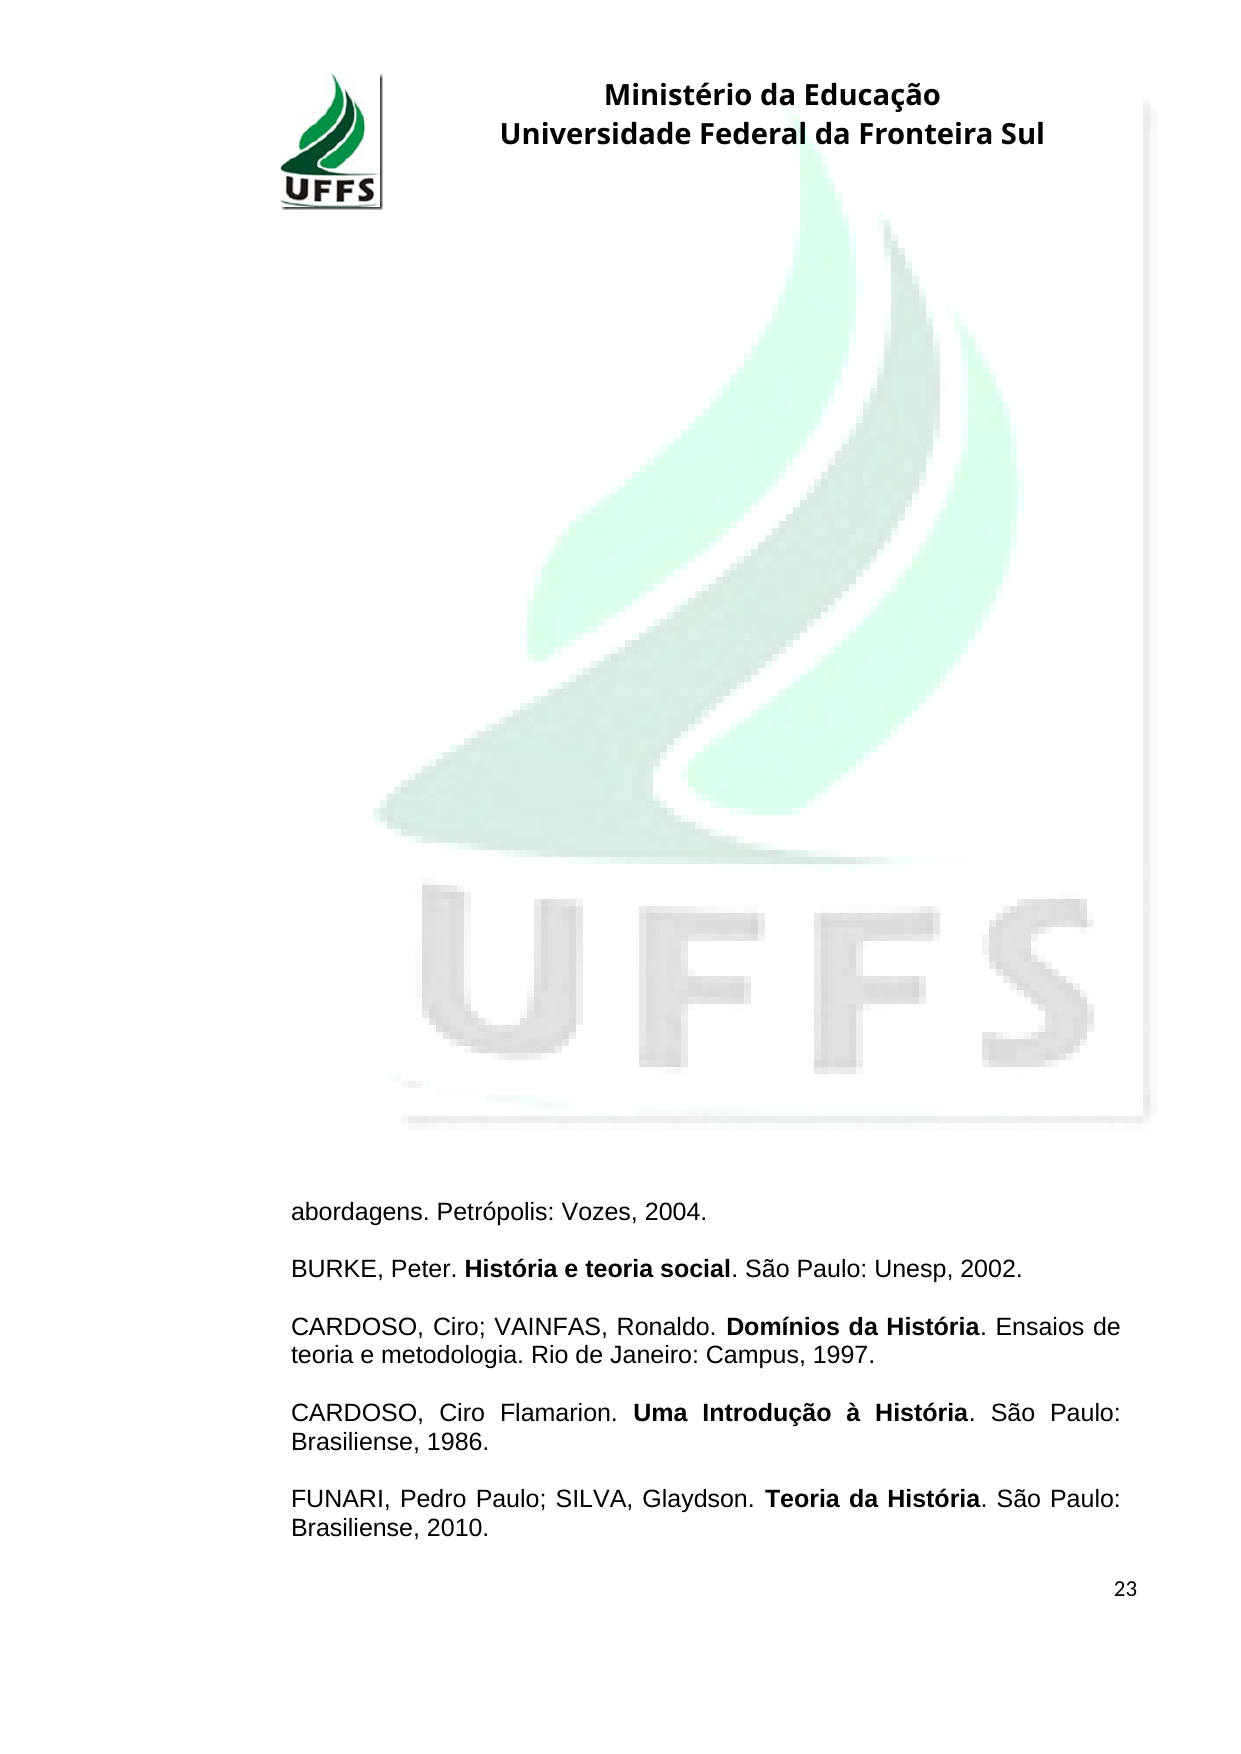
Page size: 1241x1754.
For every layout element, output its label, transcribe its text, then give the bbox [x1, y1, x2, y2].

picture [280, 73, 383, 210]
table_header 9.1 REFERÊNCIAS BÁSICAS ARÓSTEGUI, Júlio. A pesquisa histórica. Teoria e método. Bauru: Edusc, 2006. BARROS, José D’Assunção. O campo da história. Especialidades e abordagens. Petrópolis: Vozes, 2004. BURKE, Peter. História e teoria social. São Paulo: Unesp, 2002. CARDOSO, Ciro; VAINFAS, Ronaldo. Domínios da História. Ensaios de teoria e metodologia. Rio de Janeiro: Campus, 1997. CARDOSO, Ciro Flamarion. Uma Introdução à História. São Paulo: Brasiliense, 1986. FUNARI, Pedro Paulo; SILVA, Glaydson. Teoria da História. São Paulo: Brasiliense, 2010. GARDINER, Patrick L. Teorias da história. 4. ed. Lisboa : Fundação Calouste Gulbenkian, 1995. LE GOFF, Jacques. História e memória. Campinas: Unicamp, 2003. RANKE, Leopold von; HOLANDA, Sergio Buarque de. L. von Ranke: historia. São Paulo (SP): Atica, 1979. 216p [280, 1197, 1132, 1570]
